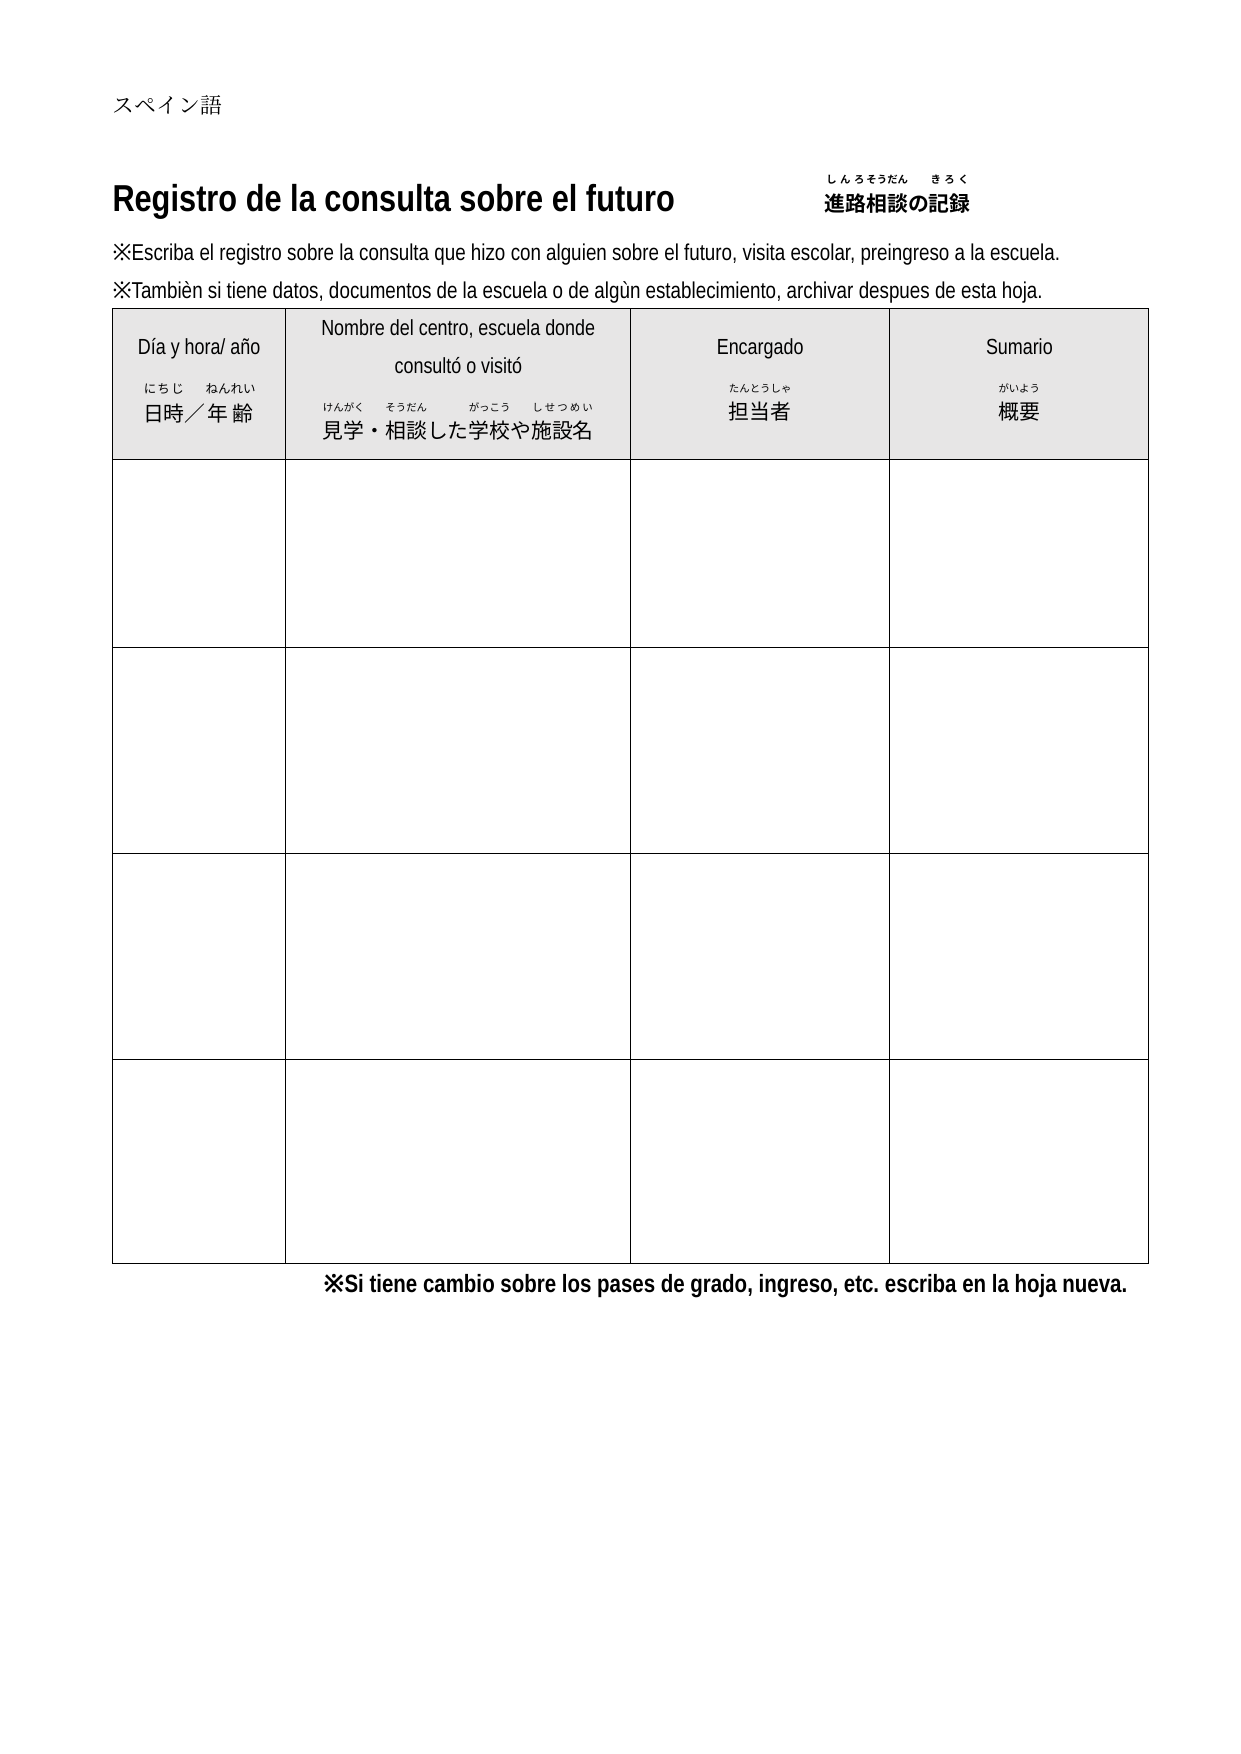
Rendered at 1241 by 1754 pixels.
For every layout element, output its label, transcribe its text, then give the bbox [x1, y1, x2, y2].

text Registro de la consulta sobre el futuro の [112, 158, 1128, 233]
table_header Sumario [890, 309, 1148, 459]
table_cell [113, 648, 285, 852]
text ※Escriba el registro sobre la consulta que hizo con alguien sobre el futuro, visita escolar, preingreso a la escuela. [112, 233, 1128, 271]
table_cell [890, 1060, 1148, 1263]
table_cell [113, 1060, 285, 1263]
table_cell [113, 460, 285, 647]
table_cell [631, 854, 889, 1058]
table_header Encargado [631, 309, 889, 459]
table_cell [286, 1060, 630, 1263]
table_cell [286, 460, 630, 647]
table_header Día y hora/ año ／ [113, 309, 285, 459]
text ※Tambièn si tiene datos, documentos de la escuela o de algùn establecimiento, archivar despues de esta hoja. [112, 271, 1128, 308]
table_cell [890, 648, 1148, 852]
table_cell [890, 854, 1148, 1058]
table_cell [113, 854, 285, 1058]
text ※Si tiene cambio sobre los pases de grado, ingreso, etc. escriba en la hoja nueva. [112, 1264, 1128, 1301]
table_cell [286, 854, 630, 1058]
table_cell [890, 460, 1148, 647]
table_header Nombre del centro, escuela donde consultó o visitó ・したや [286, 309, 630, 459]
table_cell [631, 460, 889, 647]
table_cell [631, 1060, 889, 1263]
table_cell [286, 648, 630, 852]
table_cell [631, 648, 889, 852]
